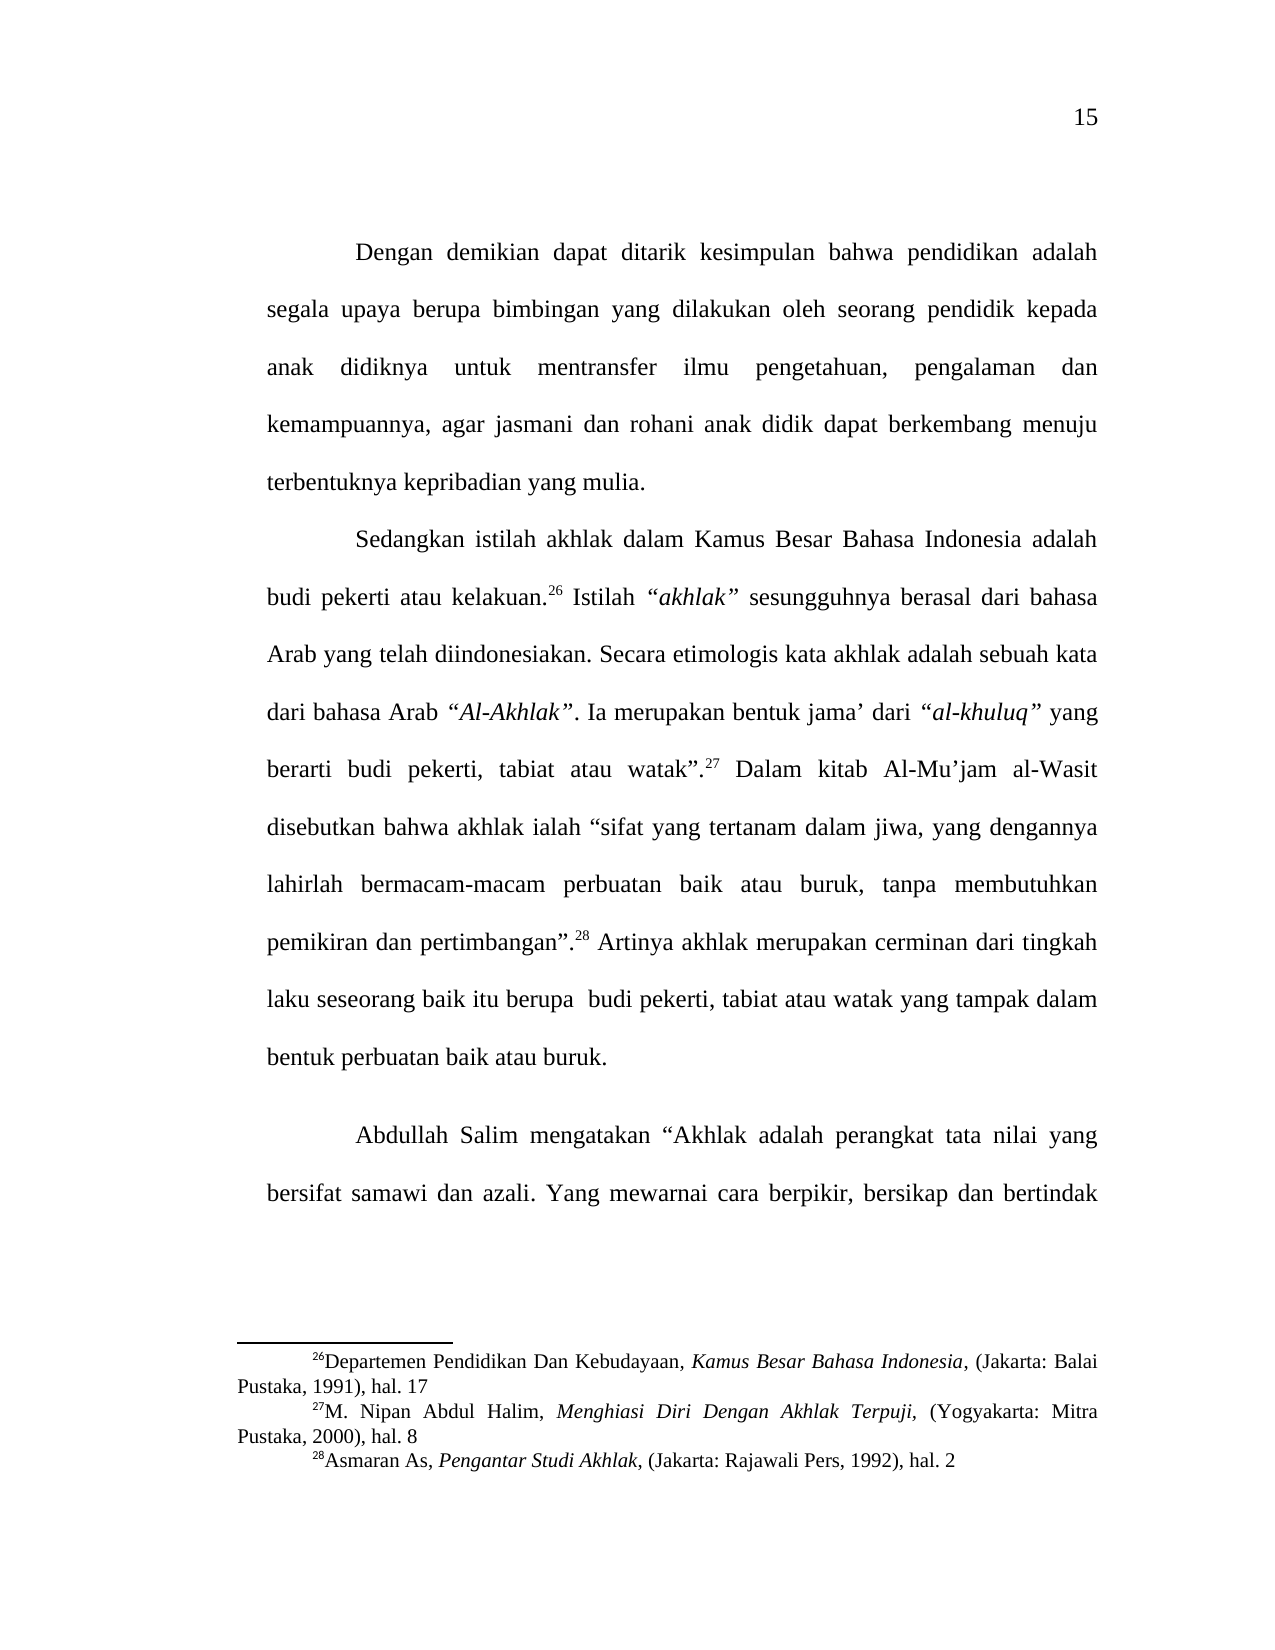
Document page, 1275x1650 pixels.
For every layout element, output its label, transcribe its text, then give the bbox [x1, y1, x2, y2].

list Sedangkan istilah akhlak dalam Kamus Besar Bahasa Indonesia adalah budi pekerti atau kelakuan. Istilah “akhlak” sesungguhnya berasal dari bahasa Arab yang telah diindonesiakan. Secara etimologis kata akhlak adalah sebuah kata dari bahasa Arab “Al-Akhlak”. Ia merupakan bentuk jama’ dari “al-khuluq” yang berarti budi pekerti, tabiat atau watak”. Dalam kitab Al-Mu’jam al-Wasit disebutkan bahwa akhlak ialah “sifat yang tertanam dalam jiwa, yang dengannya lahirlah bermacam-macam perbuatan baik atau buruk, tanpa membutuhkan pemikiran dan pertimbangan”. Artinya akhlak merupakan cerminan dari tingkah laku seseorang baik itu berupa budi pekerti, tabiat atau watak yang tampak dalam bentuk perbuatan baik atau buruk. [267, 524, 1098, 1071]
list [267, 1120, 1098, 1207]
text Dengan demikian dapat ditarik kesimpulan bahwa pendidikan adalah segala upaya berupa bimbingan yang dilakukan oleh seorang pendidik kepada anak didiknya untuk mentransfer ilmu pengetahuan, pengalaman dan kemampuannya, agar jasmani dan rohani anak didik dapat berkembang menuju terbentuknya kepribadian yang mulia. [267, 237, 1098, 496]
